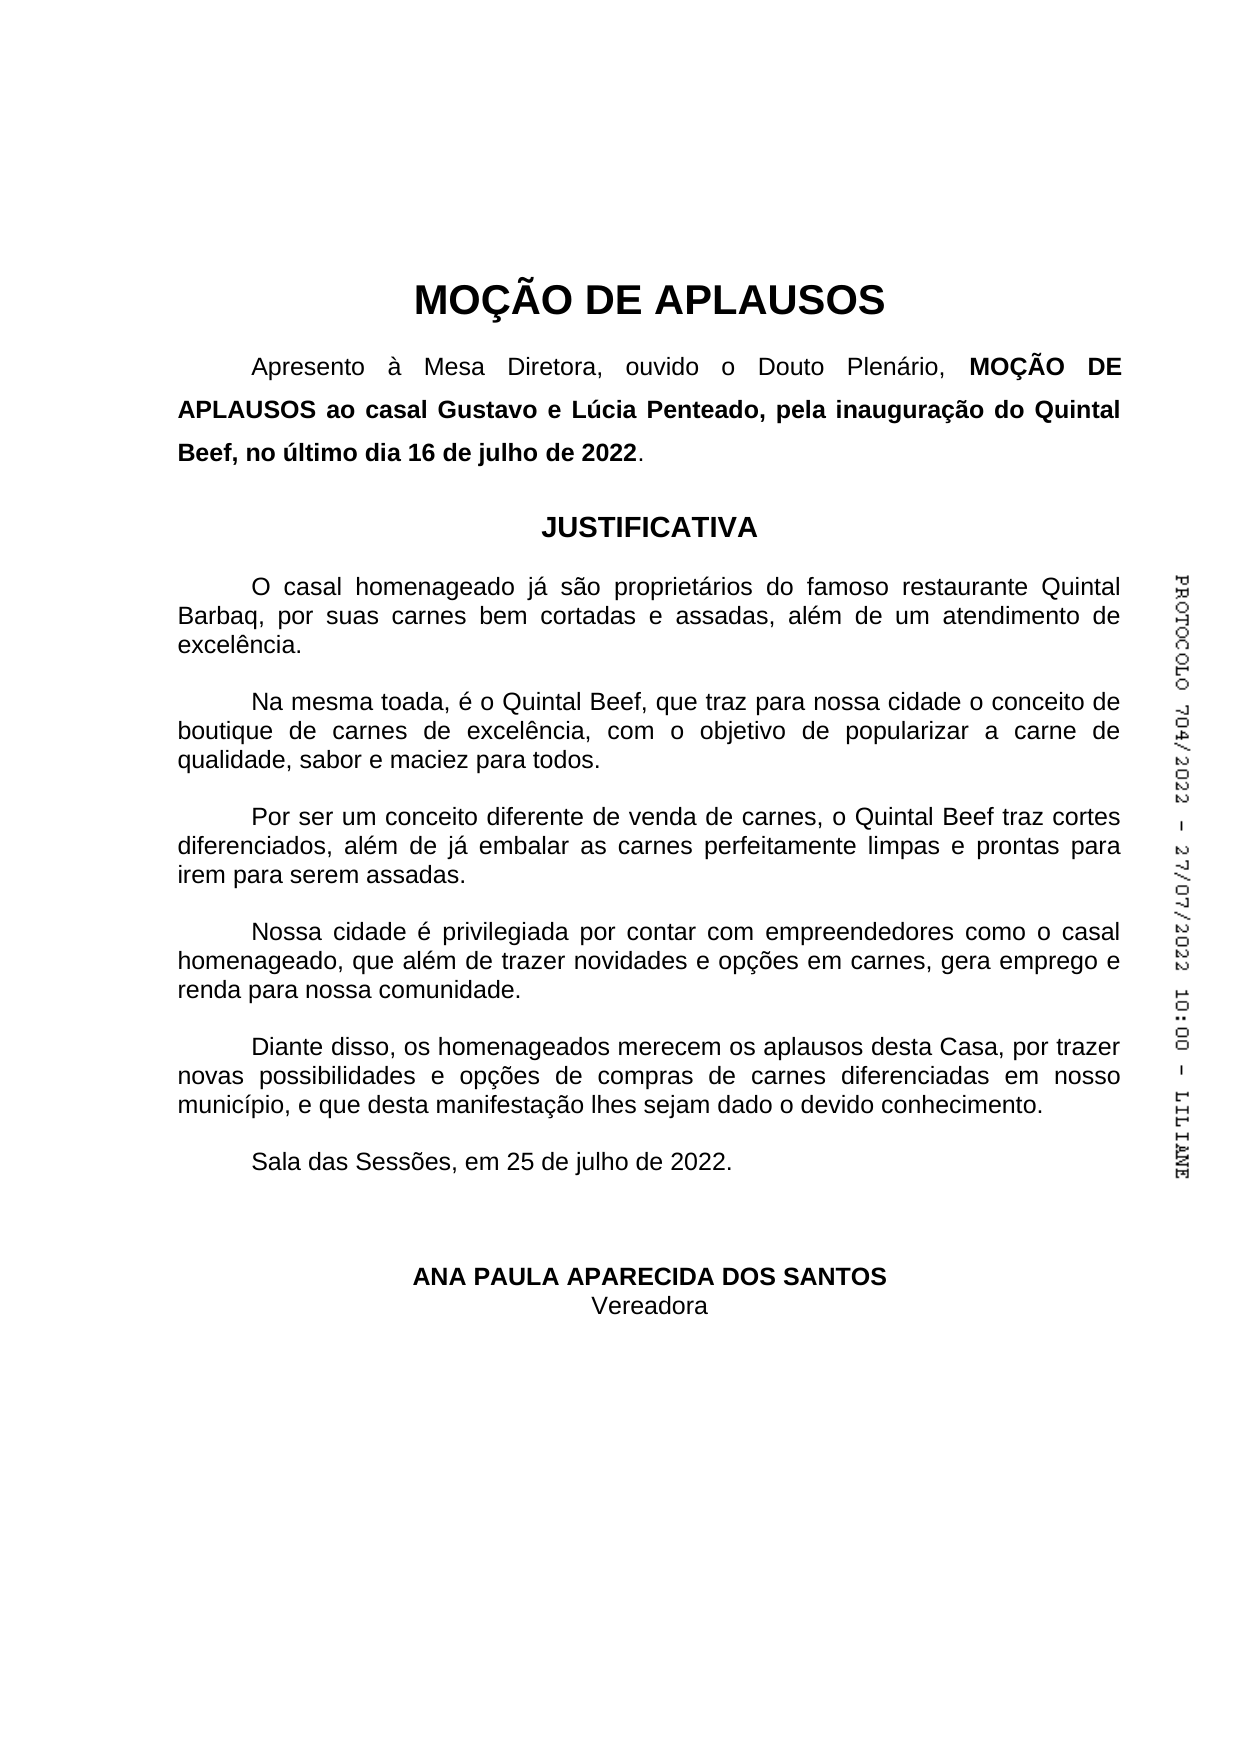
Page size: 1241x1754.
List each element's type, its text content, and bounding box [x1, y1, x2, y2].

text ANA PAULA APARECIDA DOS SANTOS [177, 1262, 1122, 1291]
text Vereadora [177, 1291, 1122, 1320]
picture [1150, 571, 1213, 1183]
text Diante disso, os homenageados merecem os aplausos desta Casa, por trazer novas possibilidades e opções de compras de carnes diferenciadas em nosso município, e que desta manifestação lhes sejam dado o devido conhecimento. [177, 1032, 1122, 1118]
text JUSTIFICATIVA [177, 510, 1122, 543]
text Por ser um conceito diferente de venda de carnes, o Quintal Beef traz cortes diferenciados, além de já embalar as carnes perfeitamente limpas e prontas para irem para serem assadas. [177, 802, 1122, 888]
text O casal homenageado já são proprietários do famoso restaurante Quintal Barbaq, por suas carnes bem cortadas e assadas, além de um atendimento de excelência. [177, 572, 1122, 658]
text Na mesma toada, é o Quintal Beef, que traz para nossa cidade o conceito de boutique de carnes de excelência, com o objetivo de popularizar a carne de qualidade, sabor e maciez para todos. [177, 687, 1122, 773]
text Apresento à Mesa Diretora, ouvido o Douto Plenário, MOÇÃO DE APLAUSOS ao casal Gustavo e Lúcia Penteado, pela inauguração do Quintal Beef, no último dia 16 de julho de 2022. [177, 352, 1122, 467]
text MOÇÃO DE APLAUSOS [177, 275, 1122, 323]
text Sala das Sessões, em 25 de julho de 2022. [177, 1147, 1122, 1176]
text Nossa cidade é privilegiada por contar com empreendedores como o casal homenageado, que além de trazer novidades e opções em carnes, gera emprego e renda para nossa comunidade. [177, 917, 1122, 1003]
